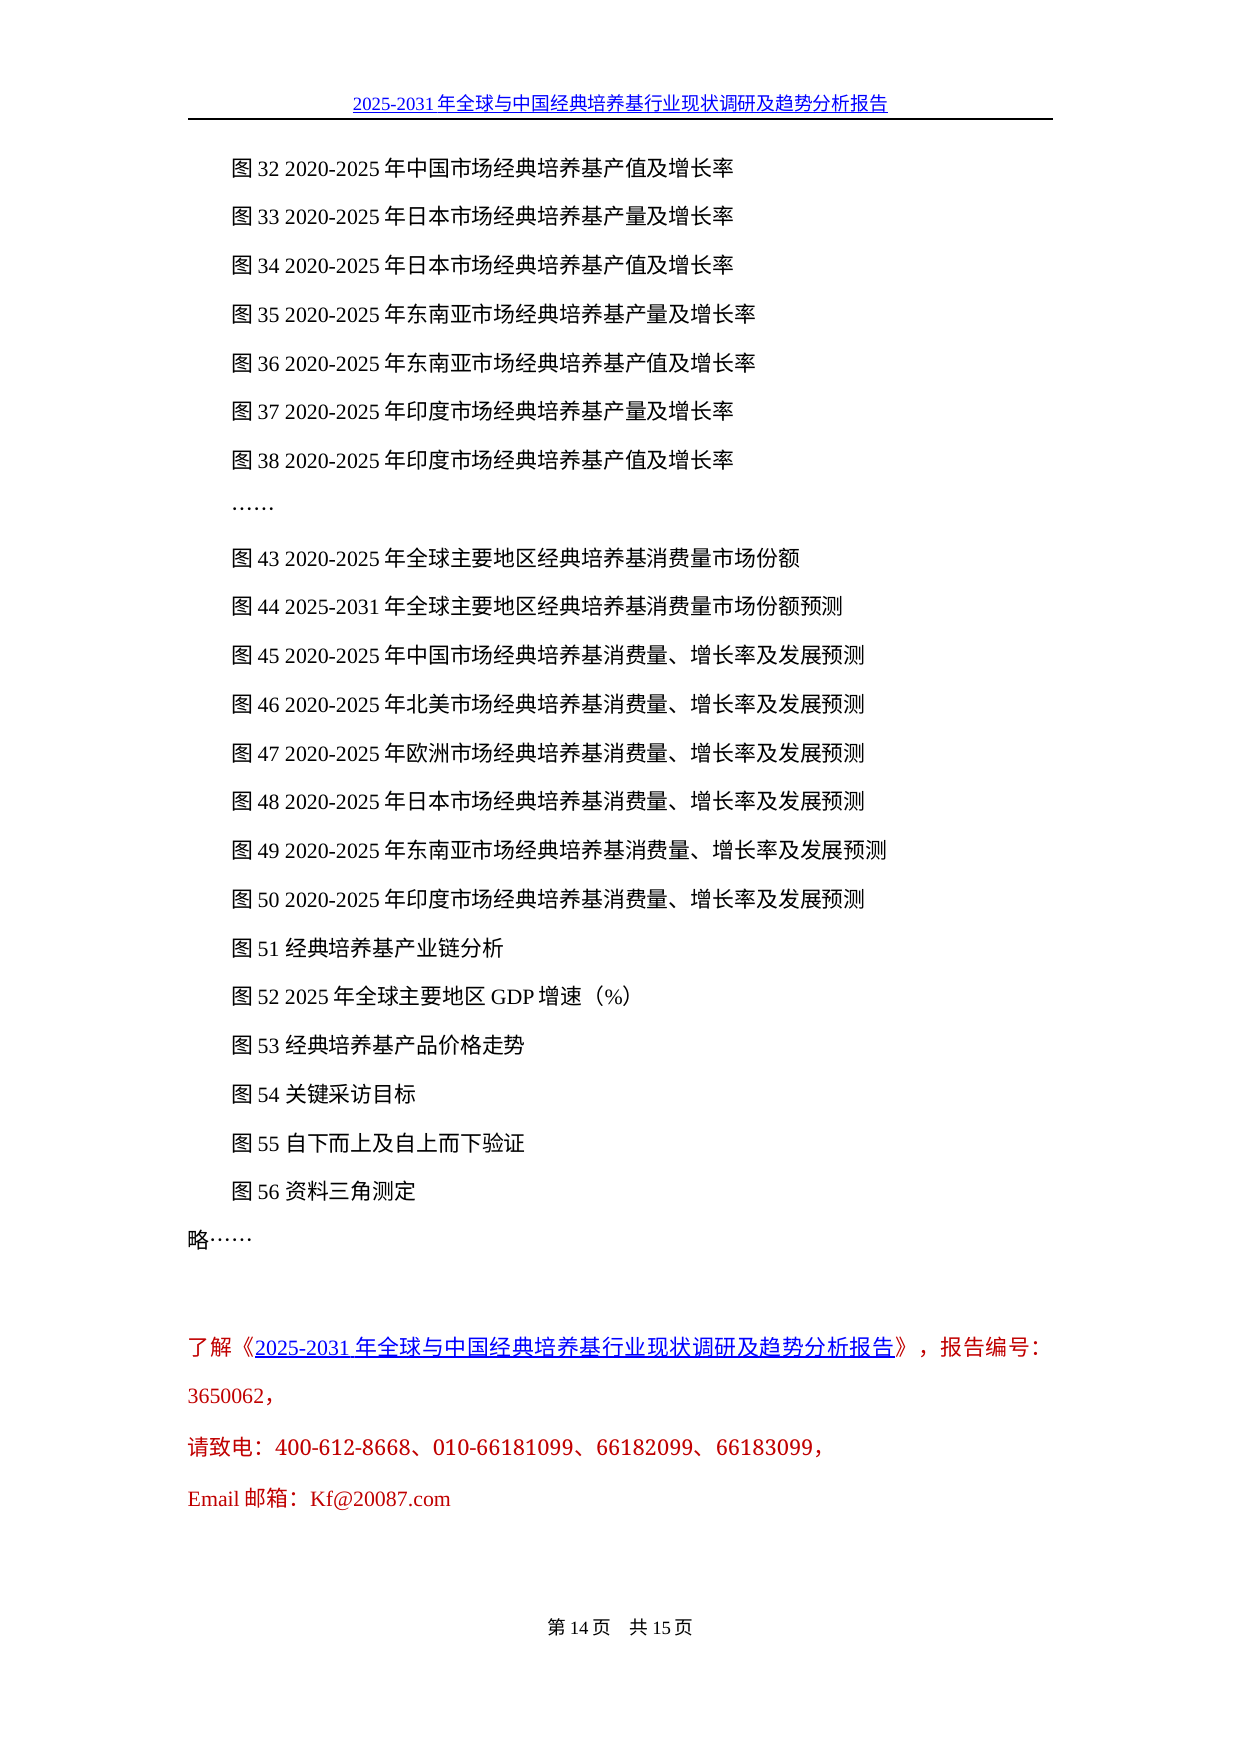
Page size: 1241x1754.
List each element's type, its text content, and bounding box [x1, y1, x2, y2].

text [187, 150, 1053, 1255]
text 了解《2025-2031年全球与中国经典培养基行业现状调研及趋势分析报告》，报告编号：3650062， [187, 1329, 1053, 1410]
text Email邮箱：Kf@20087.com [187, 1481, 1053, 1513]
text 请致电：400-612-8668、010-66181099、66182099、66183099， [187, 1429, 1053, 1462]
